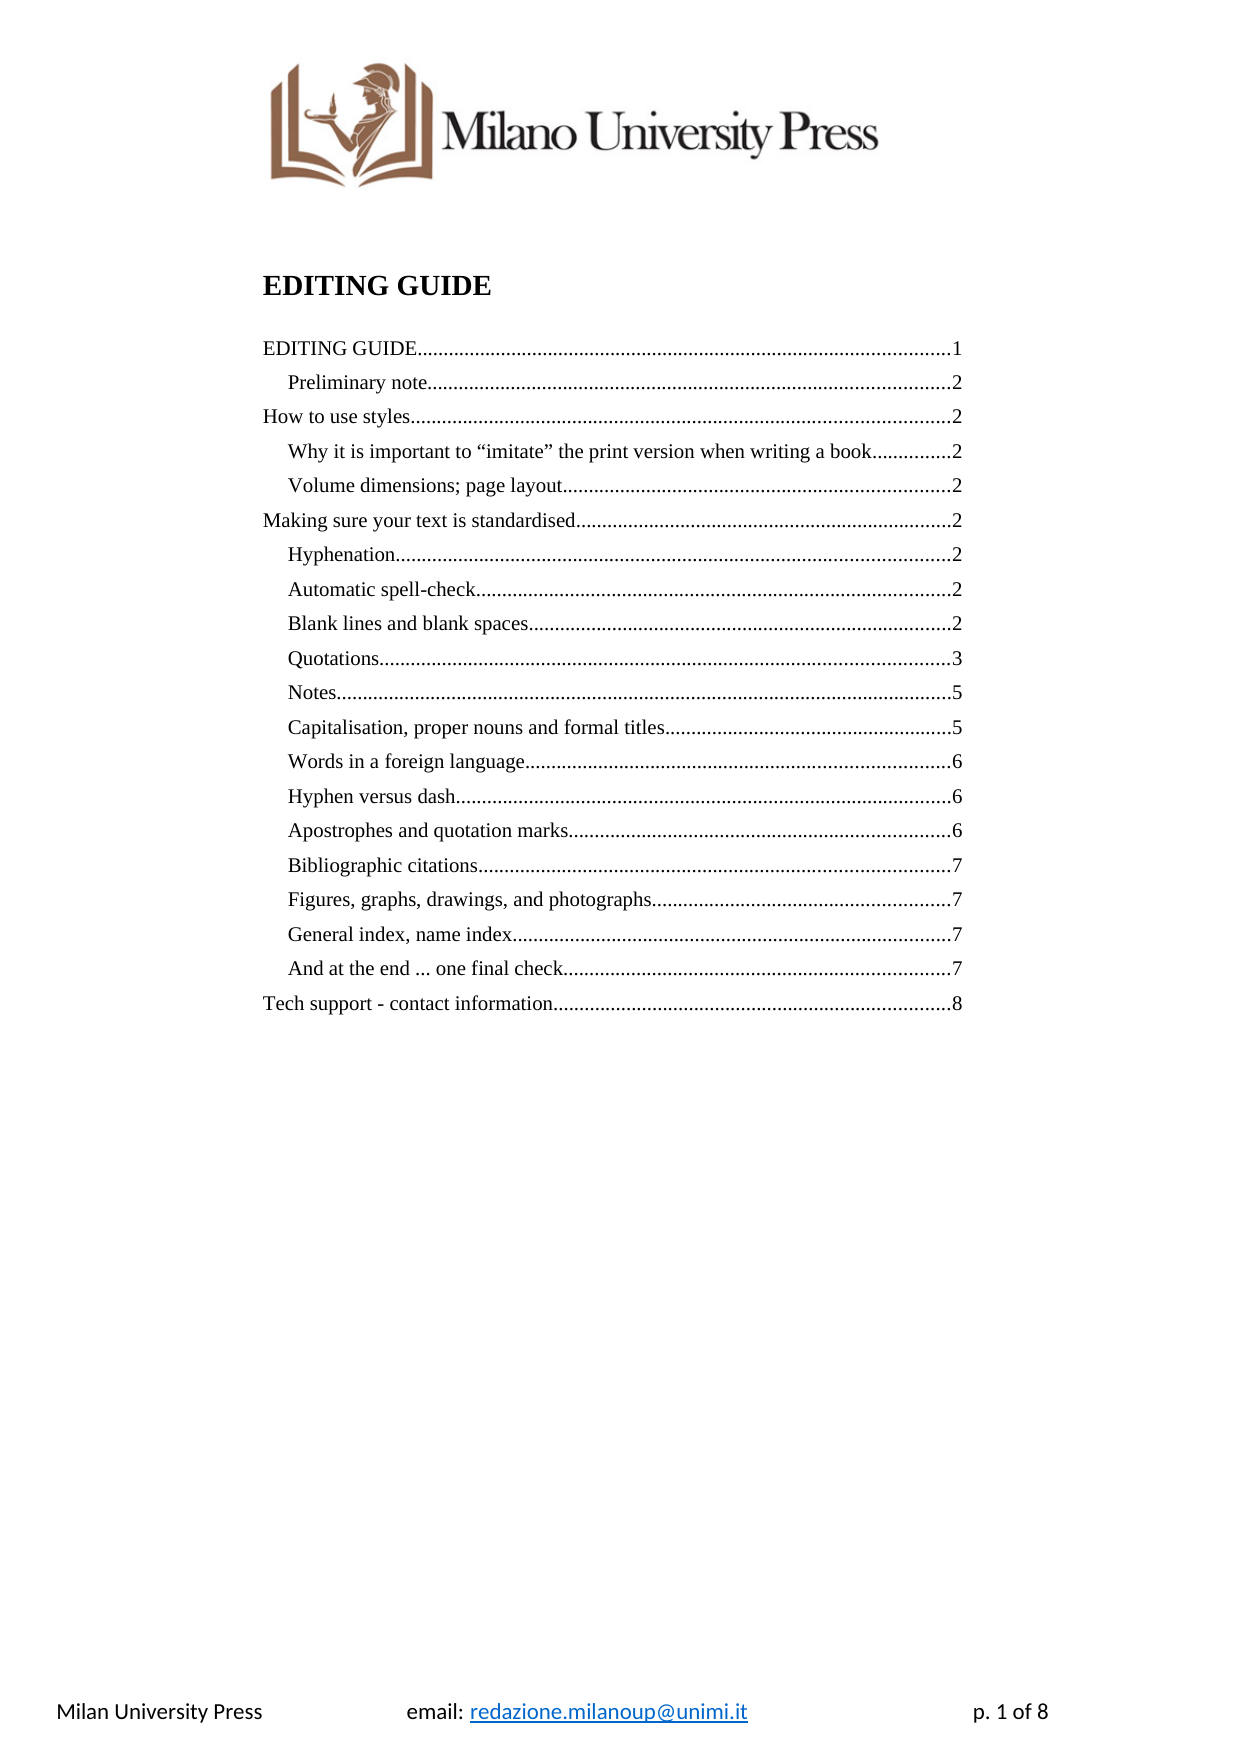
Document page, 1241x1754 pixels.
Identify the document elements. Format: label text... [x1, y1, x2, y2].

text Figures, graphs, drawings, and photographs 7 [288, 887, 963, 911]
text Why it is important to “imitate” the print version when writing a book 2 [288, 439, 963, 463]
subtitle EDITING GUIDE [263, 268, 963, 336]
text Words in a foreign language 6 [288, 749, 963, 773]
text General index, name index 7 [288, 922, 963, 946]
text Preliminary note 2 [288, 370, 963, 394]
text Bibliographic citations 7 [288, 853, 963, 877]
text Volume dimensions; page layout 2 [288, 473, 963, 497]
text And at the end ... one final check 7 [288, 956, 963, 980]
text Automatic spell-check 2 [288, 577, 963, 601]
text Notes 5 [288, 680, 963, 704]
text Tech support - contact information 8 [263, 991, 963, 1015]
text Hyphen versus dash 6 [288, 784, 963, 808]
text Making sure your text is standardised 2 [263, 508, 963, 532]
text EDITING GUIDE 1 [263, 336, 963, 359]
text Apostrophes and quotation marks 6 [288, 818, 963, 842]
text Quotations 3 [288, 646, 963, 670]
text Blank lines and blank spaces 2 [288, 611, 963, 635]
text How to use styles 2 [263, 404, 963, 428]
picture [262, 56, 888, 192]
text Hyphenation 2 [288, 542, 963, 566]
text Capitalisation, proper nouns and formal titles 5 [288, 715, 963, 739]
